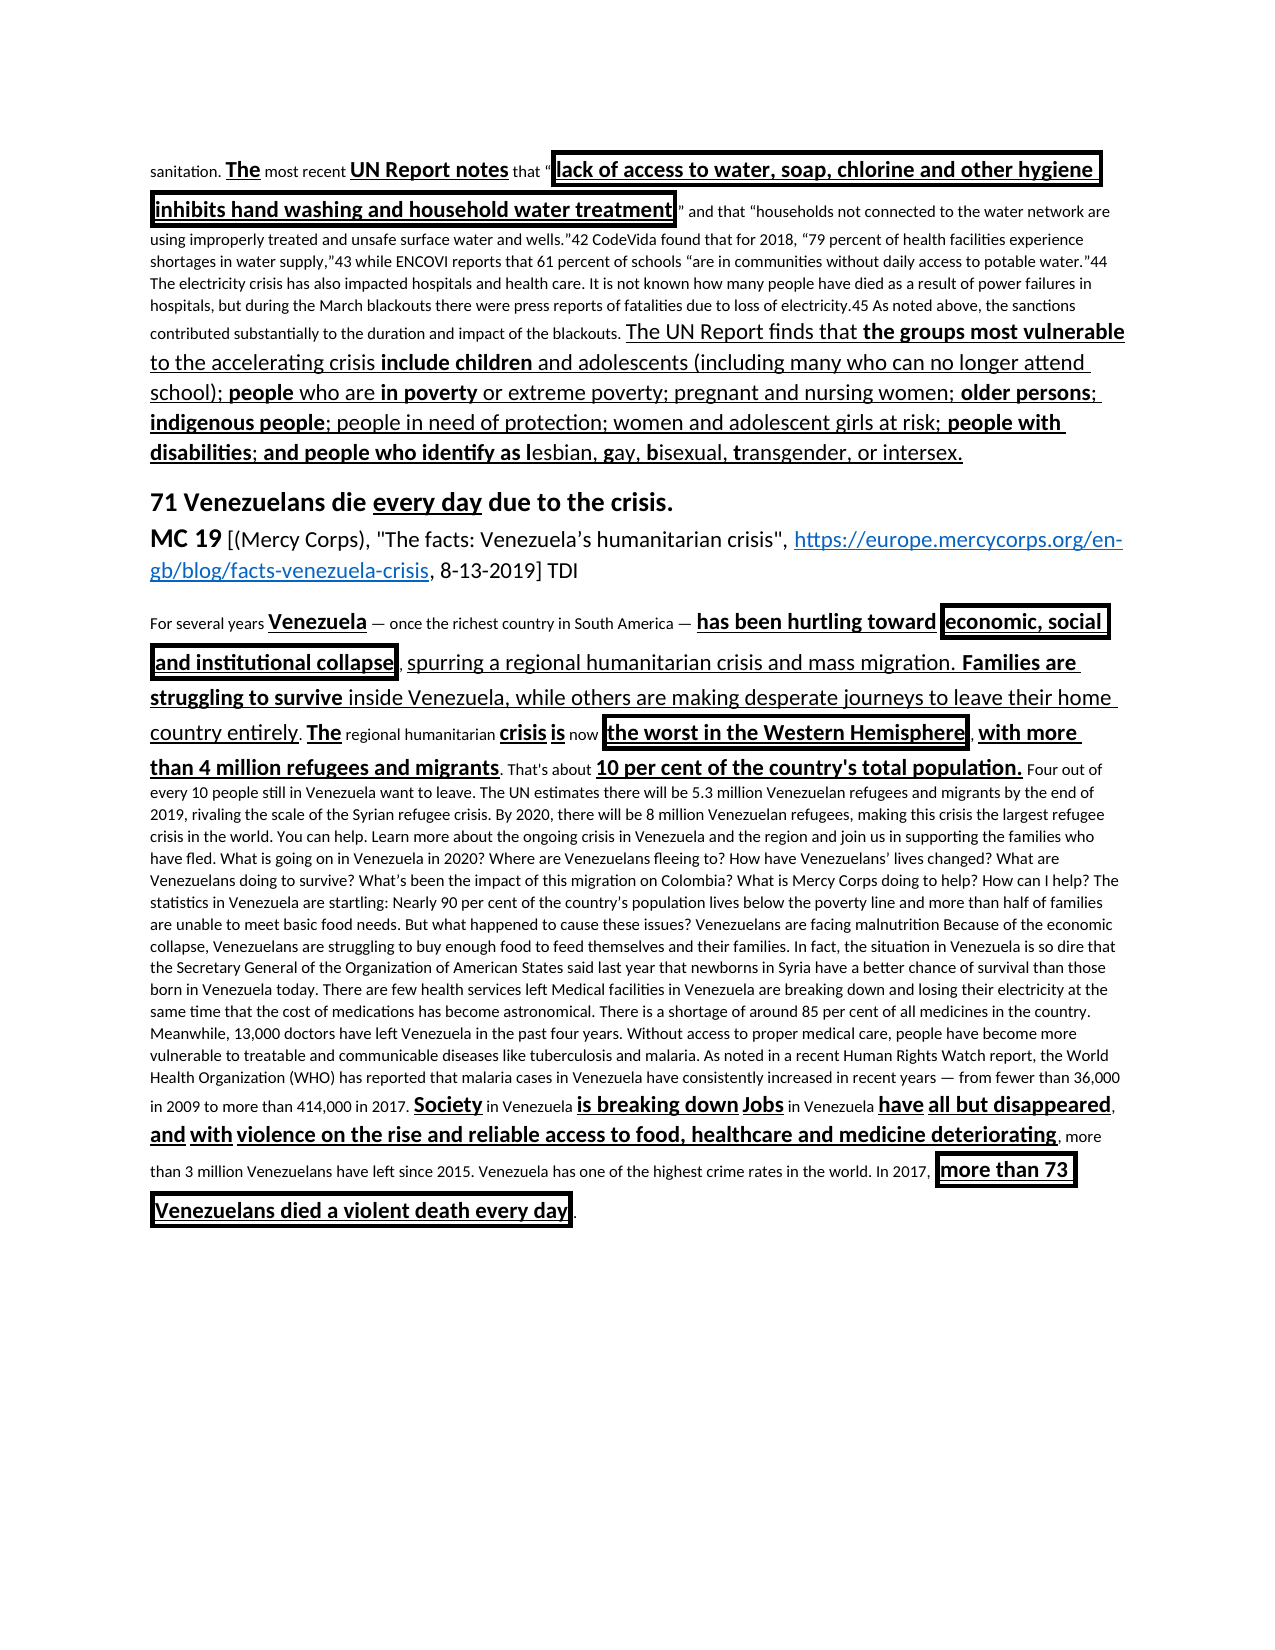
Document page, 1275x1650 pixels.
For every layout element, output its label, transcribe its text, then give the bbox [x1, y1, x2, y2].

subtitle 71 Venezuelans die every day due to the crisis. [150, 485, 1125, 518]
text MC 19 [(Mercy Corps), "The facts: Venezuela’s humanitarian crisis", https://europe.mercycorps.org/en-gb/blog/facts-venezuela-crisis, 8-13-2019] TDI [150, 521, 1125, 584]
text For several years Venezuela — once the richest country in South America — has been hurtling toward economic, social and institutional collapse, spurring a regional humanitarian crisis and mass migration. Families are struggling to survive inside Venezuela, while others are making desperate journeys to leave their home country entirely. The regional humanitarian crisis is now the worst in the Western Hemisphere, with more than 4 million refugees and migrants. That's about 10 per cent of the country's total population. Four out of every 10 people still in Venezuela want to leave. The UN estimates there will be 5.3 million Venezuelan refugees and migrants by the end of 2019, rivaling the scale of the Syrian refugee crisis. By 2020, there will be 8 million Venezuelan refugees, making this crisis the largest refugee crisis in the world. You can help. Learn more about the ongoing crisis in Venezuela and the region and join us in supporting the families who have fled. What is going on in Venezuela in 2020? Where are Venezuelans fleeing to? How have Venezuelans’ lives changed? What are Venezuelans doing to survive? What’s been the impact of this migration on Colombia? What is Mercy Corps doing to help? How can I help? The statistics in Venezuela are startling: Nearly 90 per cent of the country’s population lives below the poverty line and more than half of families are unable to meet basic food needs. But what happened to cause these issues? Venezuelans are facing malnutrition Because of the economic collapse, Venezuelans are struggling to buy enough food to feed themselves and their families. In fact, the situation in Venezuela is so dire that the Secretary General of the Organization of American States said last year that newborns in Syria have a better chance of survival than those born in Venezuela today. There are few health services left Medical facilities in Venezuela are breaking down and losing their electricity at the same time that the cost of medications has become astronomical. There is a shortage of around 85 per cent of all medicines in the country. Meanwhile, 13,000 doctors have left Venezuela in the past four years. Without access to proper medical care, people have become more vulnerable to treatable and communicable diseases like tuberculosis and malaria. As noted in a recent Human Rights Watch report, the World Health Organization (WHO) has reported that malaria cases in Venezuela have consistently increased in recent years — from fewer than 36,000 in 2009 to more than 414,000 in 2017. Society in Venezuela is breaking down Jobs in Venezuela have all but disappeared, and with violence on the rise and reliable access to food, healthcare and medicine deteriorating, more than 3 million Venezuelans have left since 2015. Venezuela has one of the highest crime rates in the world. In 2017, more than 73 Venezuelans died a violent death every day. [150, 603, 1125, 1228]
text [150, 150, 1125, 466]
